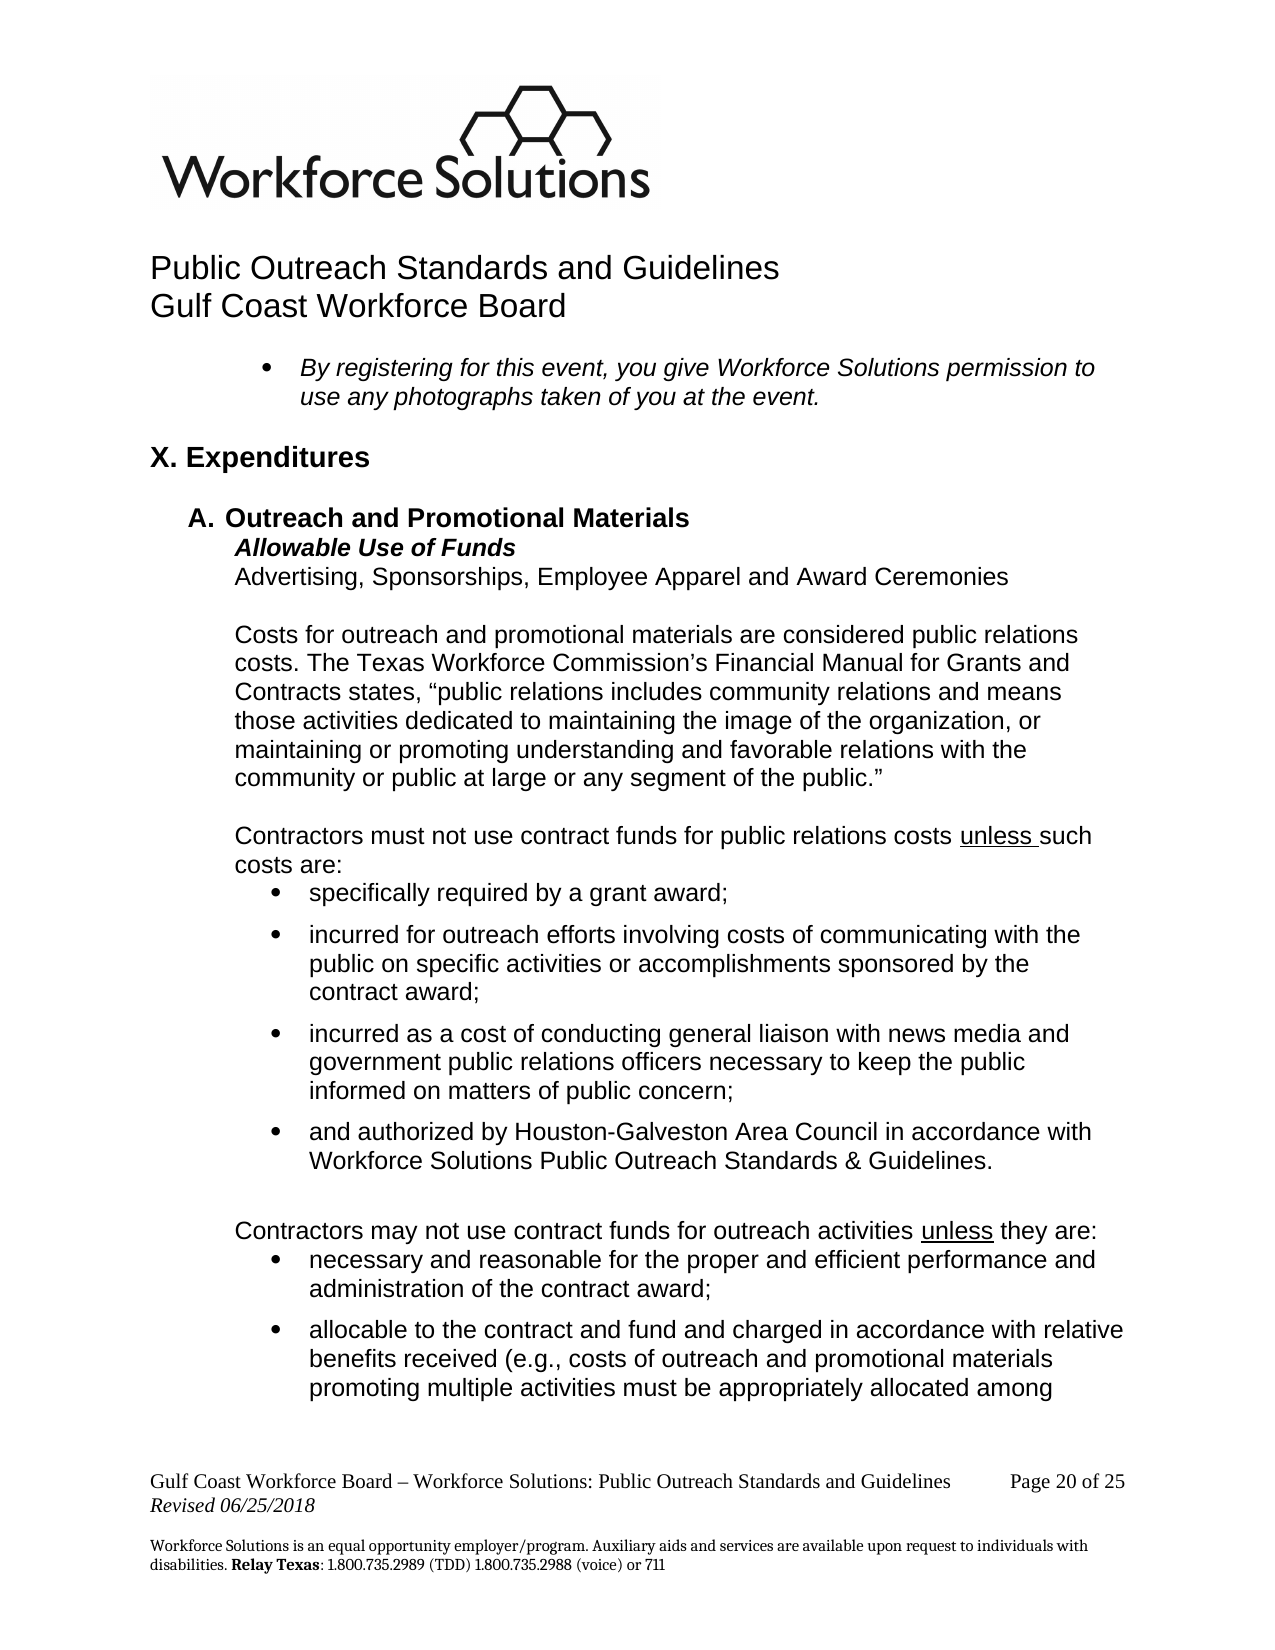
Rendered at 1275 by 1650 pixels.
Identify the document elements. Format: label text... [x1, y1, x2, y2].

list and authorized by Houston-Galveston Area Council in accordance with Workforce Solutions Public Outreach Standards & Guidelines. [271, 1117, 1125, 1175]
picture [150, 75, 661, 210]
list necessary and reasonable for the proper and efficient performance and administration of the contract award; [271, 1245, 1125, 1303]
list specifically required by a grant award; [271, 878, 1125, 907]
subtitle Outreach and Promotional Materials [150, 502, 1125, 533]
list By registering for this event, you give Workforce Solutions permission to use any photographs taken of you at the event. [262, 353, 1125, 411]
text Costs for outreach and promotional materials are considered public relations costs. The Texas Workforce Commission’s Financial Manual for Grants and Contracts states, “public relations includes community relations and means those activities dedicated to maintaining the image of the organization, or maintaining or promoting understanding and favorable relations with the community or public at large or any segment of the public.” [234, 619, 1125, 792]
list incurred for outreach efforts involving costs of communicating with the public on specific activities or accomplishments sponsored by the contract award; [271, 920, 1125, 1006]
subtitle X. Expenditures [150, 440, 1125, 473]
list incurred as a cost of conducting general liaison with news media and government public relations officers necessary to keep the public informed on matters of public concern; [271, 1018, 1125, 1105]
subtitle Allowable Use of Funds [234, 533, 1125, 562]
text Advertising, Sponsorships, Employee Apparel and Award Ceremonies [150, 562, 1125, 591]
text Contractors must not use contract funds for public relations costs unless such costs are: [234, 821, 1125, 878]
text Contractors may not use contract funds for outreach activities unless they are: [234, 1216, 1125, 1245]
